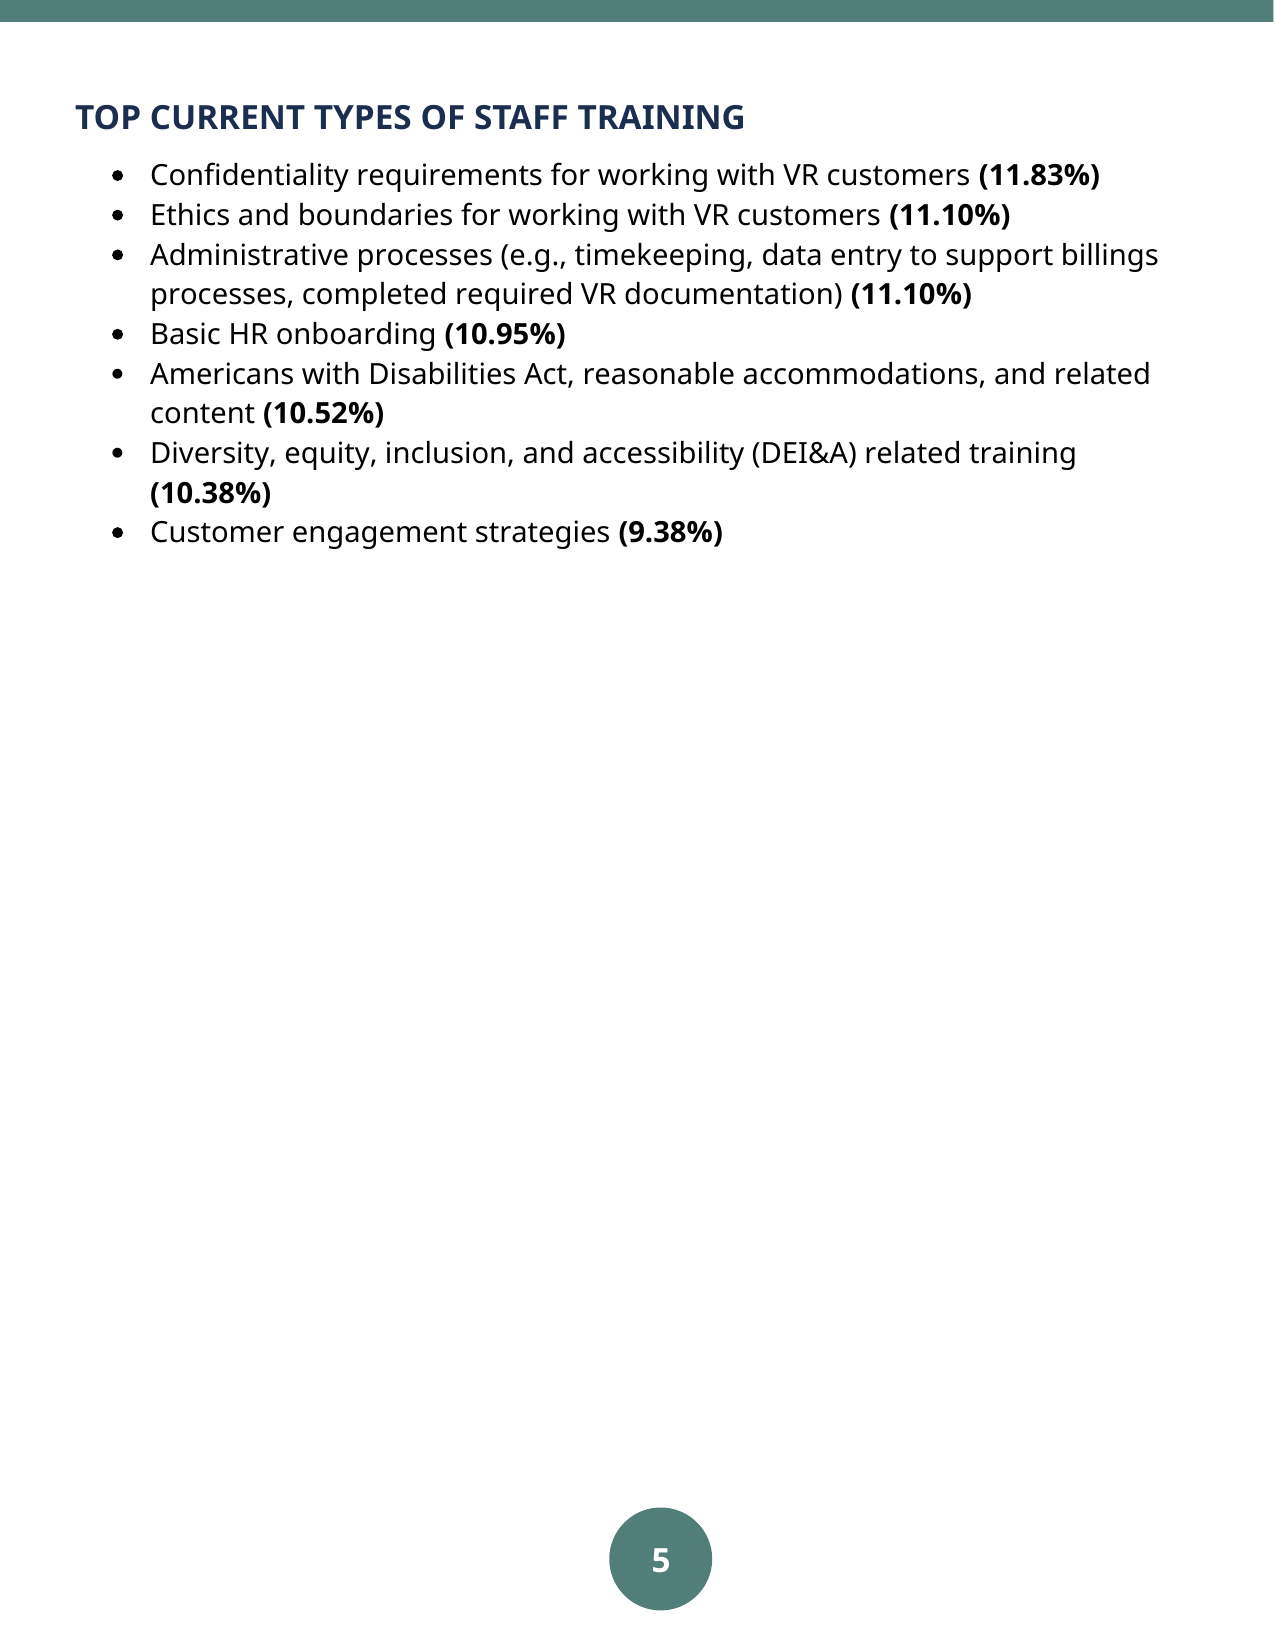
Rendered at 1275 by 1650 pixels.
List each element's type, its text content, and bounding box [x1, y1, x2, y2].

list Americans with Disabilities Act, reasonable accommodations, and related content (10.52%) [112, 353, 1200, 432]
subtitle TOP CURRENT TYPES OF STAFF TRAINING [75, 94, 1200, 139]
list Ethics and boundaries for working with VR customers (11.10%) [112, 194, 1200, 234]
list Basic HR onboarding (10.95%) [112, 313, 1200, 353]
list Confidentiality requirements for working with VR customers (11.83%) [112, 154, 1200, 194]
list Diversity, equity, inclusion, and accessibility (DEI&A) related training (10.38%) [112, 432, 1200, 512]
list Customer engagement strategies (9.38%) [112, 512, 1200, 551]
list Administrative processes (e.g., timekeeping, data entry to support billings processes, completed required VR documentation) (11.10%) [112, 234, 1200, 313]
